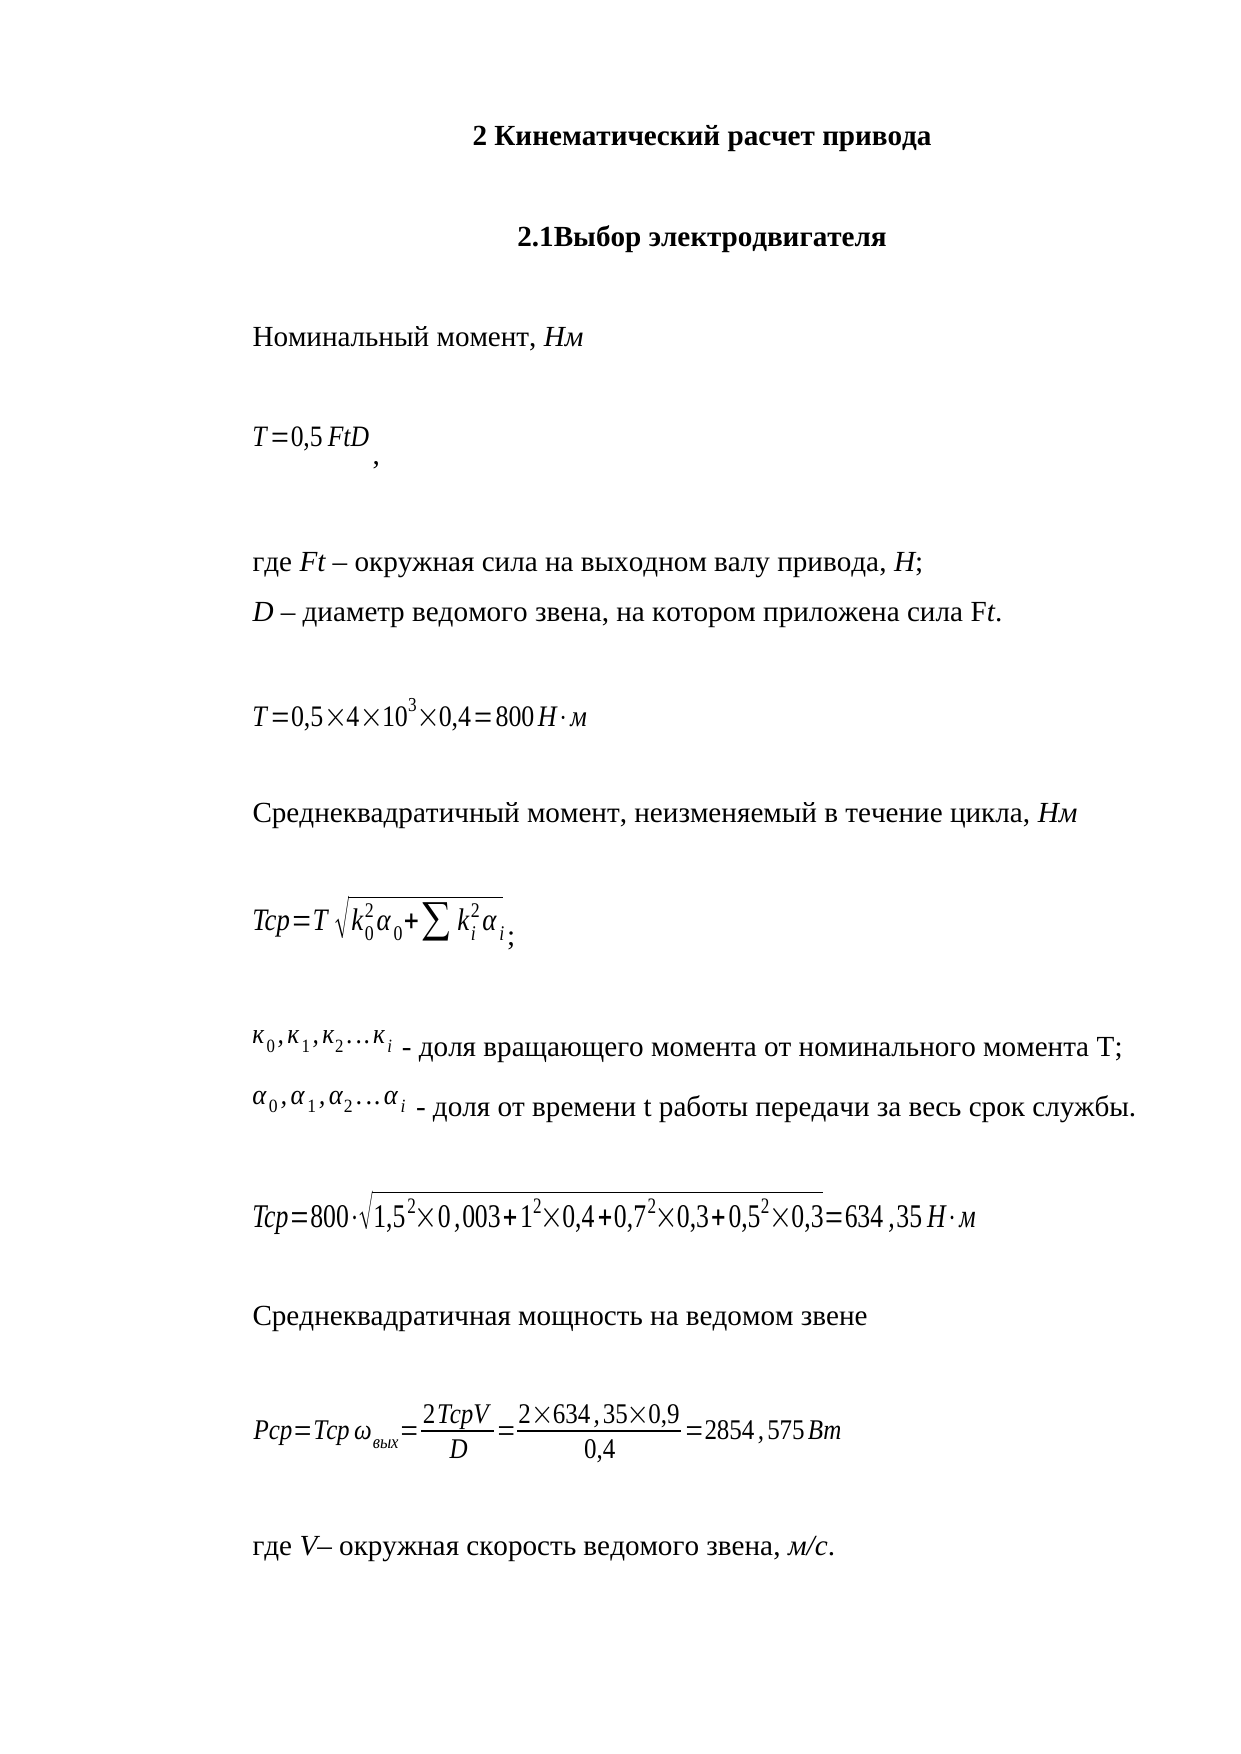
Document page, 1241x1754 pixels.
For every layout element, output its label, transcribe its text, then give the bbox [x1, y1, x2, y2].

text Среднеквадратичный момент, неизменяемый в течение цикла, Нм [177, 795, 1152, 828]
text ; [177, 895, 1152, 952]
text 2.1Выбор электродвигателя [177, 219, 1152, 252]
text - доля вращающего момента от номинального момента T; [177, 1019, 1152, 1062]
text где Ft – окружная сила на выходном валу привода, Н; [177, 544, 1152, 578]
text где V– окружная скорость ведомого звена, м/с. [177, 1528, 1152, 1561]
text 2 Кинематический расчет привода [177, 118, 1152, 152]
text , [177, 420, 1152, 471]
text Среднеквадратичная мощность на ведомом звене [177, 1298, 1152, 1331]
text D – диаметр ведомого звена, на котором приложена сила Ft. [177, 594, 1152, 628]
text Номинальный момент, Нм [177, 319, 1152, 353]
text - доля от времени t работы передачи за весь срок службы. [177, 1079, 1152, 1123]
